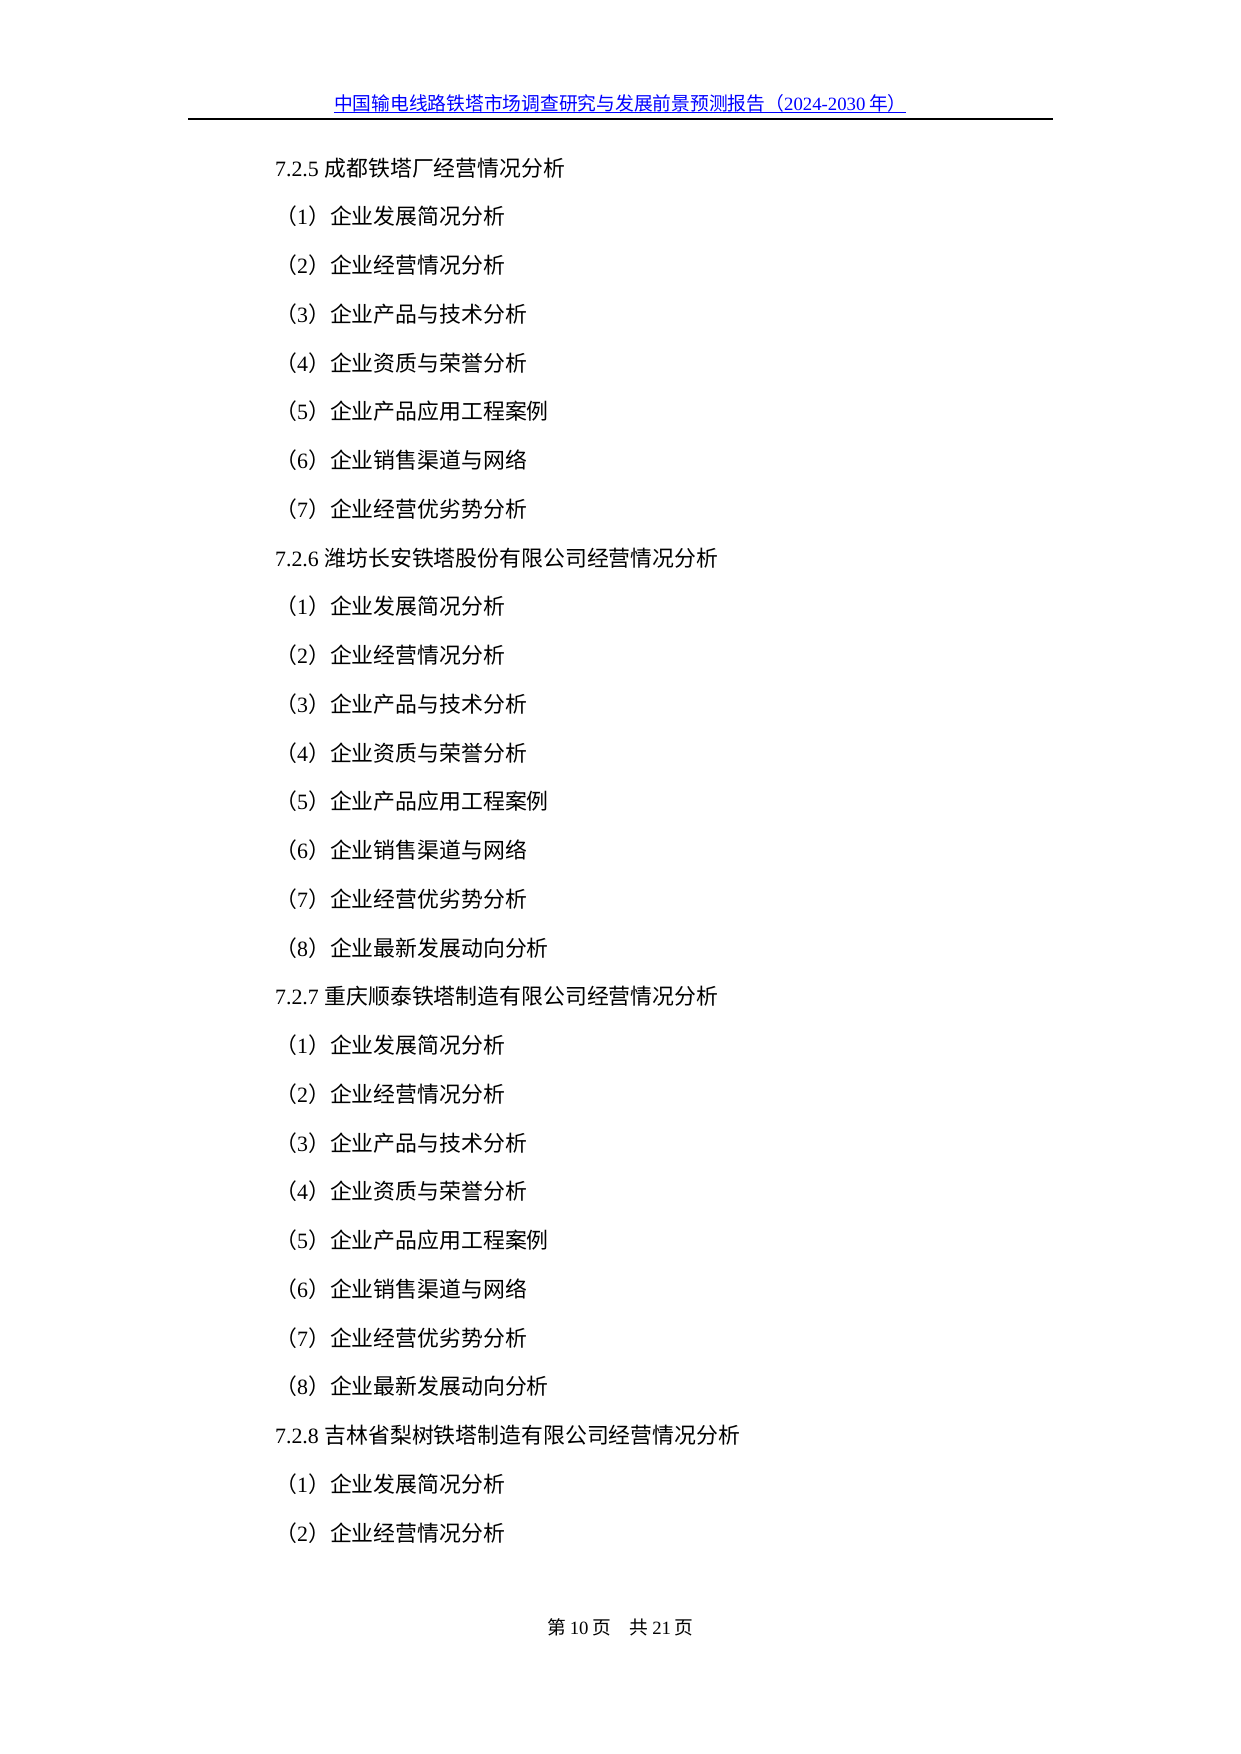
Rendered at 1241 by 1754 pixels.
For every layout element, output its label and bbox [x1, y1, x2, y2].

text [187, 150, 1053, 1548]
